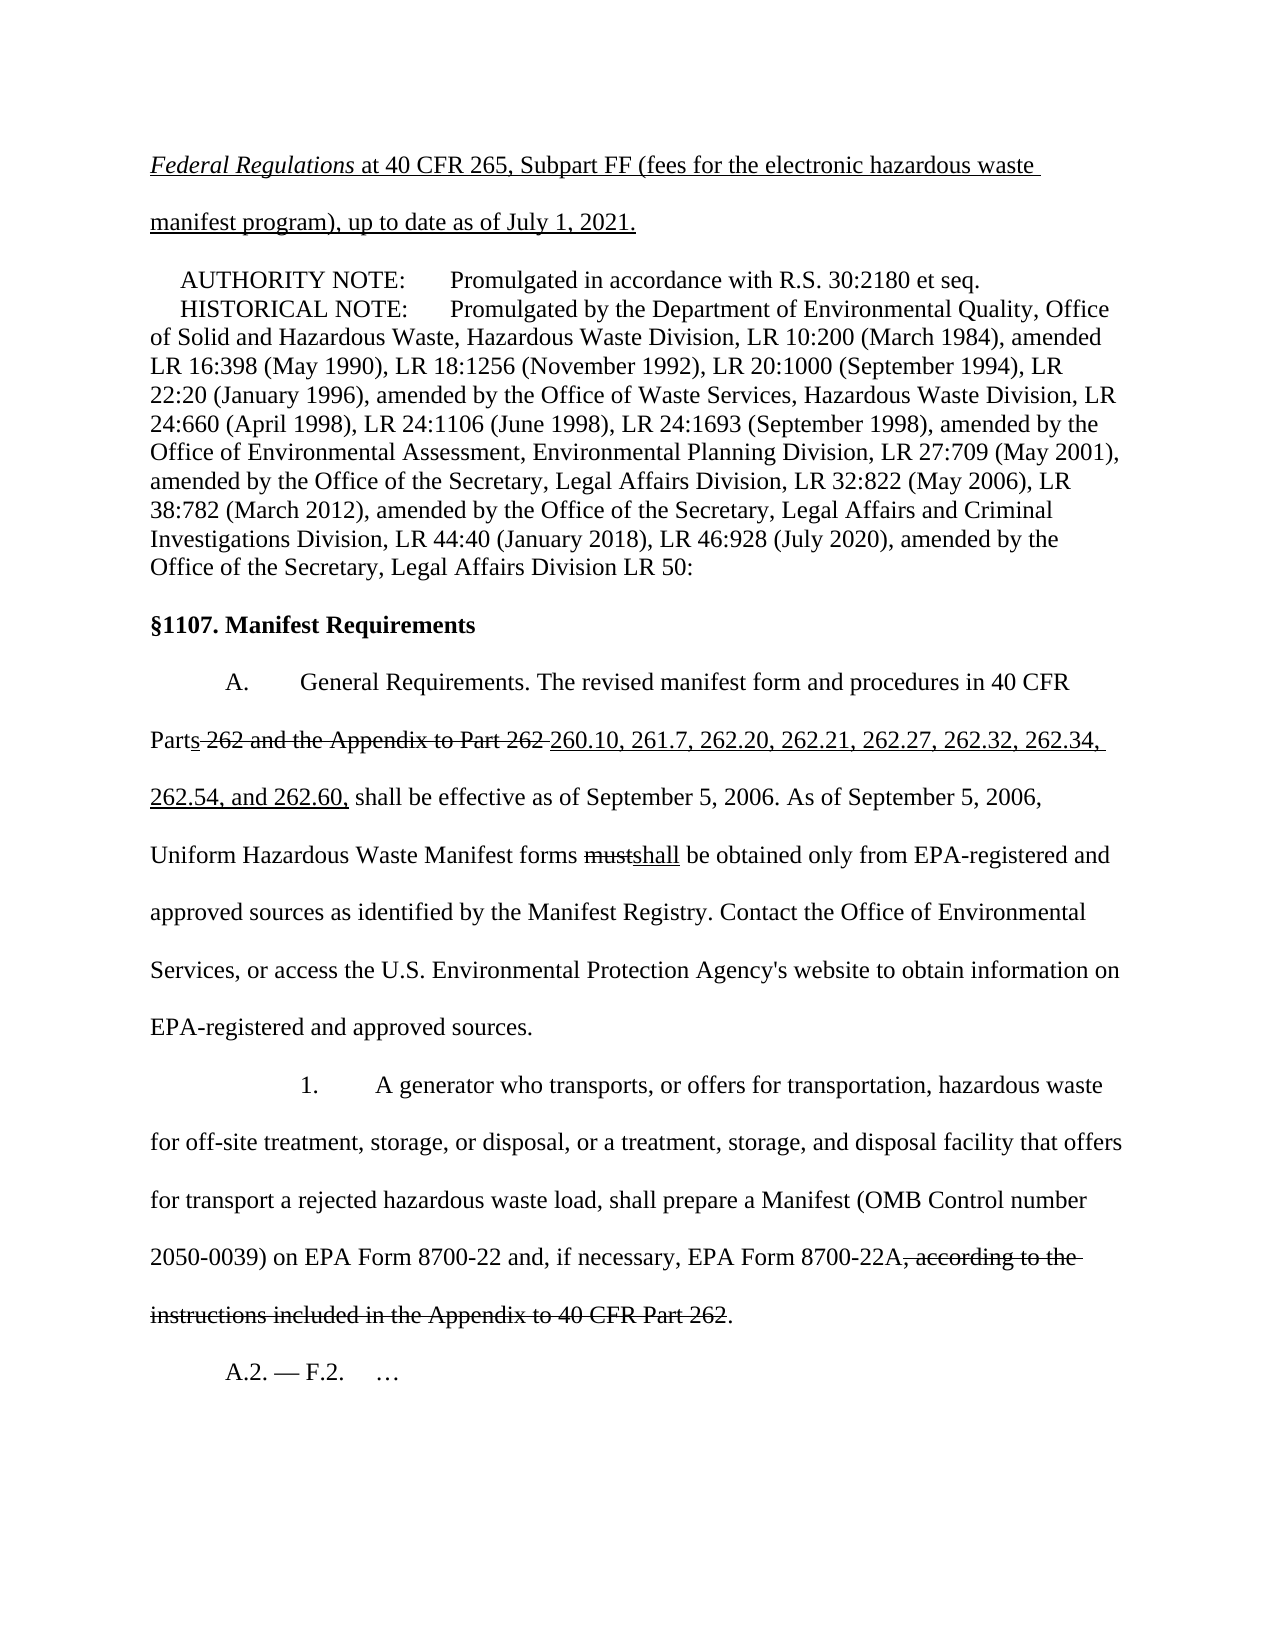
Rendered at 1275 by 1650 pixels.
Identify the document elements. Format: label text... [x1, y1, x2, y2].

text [150, 150, 1125, 236]
text HISTORICAL NOTE: Promulgated by the Department of Environmental Quality, Office of Solid and Hazardous Waste, Hazardous Waste Division, LR 10:200 (March 1984), amended LR 16:398 (May 1990), LR 18:1256 (November 1992), LR 20:1000 (September 1994), LR 22:20 (January 1996), amended by the Office of Waste Services, Hazardous Waste Division, LR 24:660 (April 1998), LR 24:1106 (June 1998), LR 24:1693 (September 1998), amended by the Office of Environmental Assessment, Environmental Planning Division, LR 27:709 (May 2001), amended by the Office of the Secretary, Legal Affairs Division, LR 32:822 (May 2006), LR 38:782 (March 2012), amended by the Office of the Secretary, Legal Affairs and Criminal Investigations Division, LR 44:40 (January 2018), LR 46:928 (July 2020), amended by the Office of the Secretary, Legal Affairs Division LR 50: [150, 294, 1125, 581]
text §1107. Manifest Requirements [150, 610, 1125, 639]
text AUTHORITY NOTE: Promulgated in accordance with R.S. 30:2180 et seq. [150, 265, 1125, 294]
text A.2. — F.2. … [150, 1357, 1125, 1386]
text A. General Requirements. The revised manifest form and procedures in 40 CFR Parts 262 and the Appendix to Part 262 260.10, 261.7, 262.20, 262.21, 262.27, 262.32, 262.34, 262.54, and 262.60, shall be effective as of September 5, 2006. As of September 5, 2006, Uniform Hazardous Waste Manifest forms mustshall be obtained only from EPA-registered and approved sources as identified by the Manifest Registry. Contact the Office of Environmental Services, or access the U.S. Environmental Protection Agency's website to obtain information on EPA-registered and approved sources. [150, 667, 1125, 1041]
text 1. A generator who transports, or offers for transportation, hazardous waste for off-site treatment, storage, or disposal, or a treatment, storage, and disposal facility that offers for transport a rejected hazardous waste load, shall prepare a Manifest (OMB Control number 2050-0039) on EPA Form 8700-22 and, if necessary, EPA Form 8700-22A, according to the instructions included in the Appendix to 40 CFR Part 262. [150, 1070, 1125, 1329]
